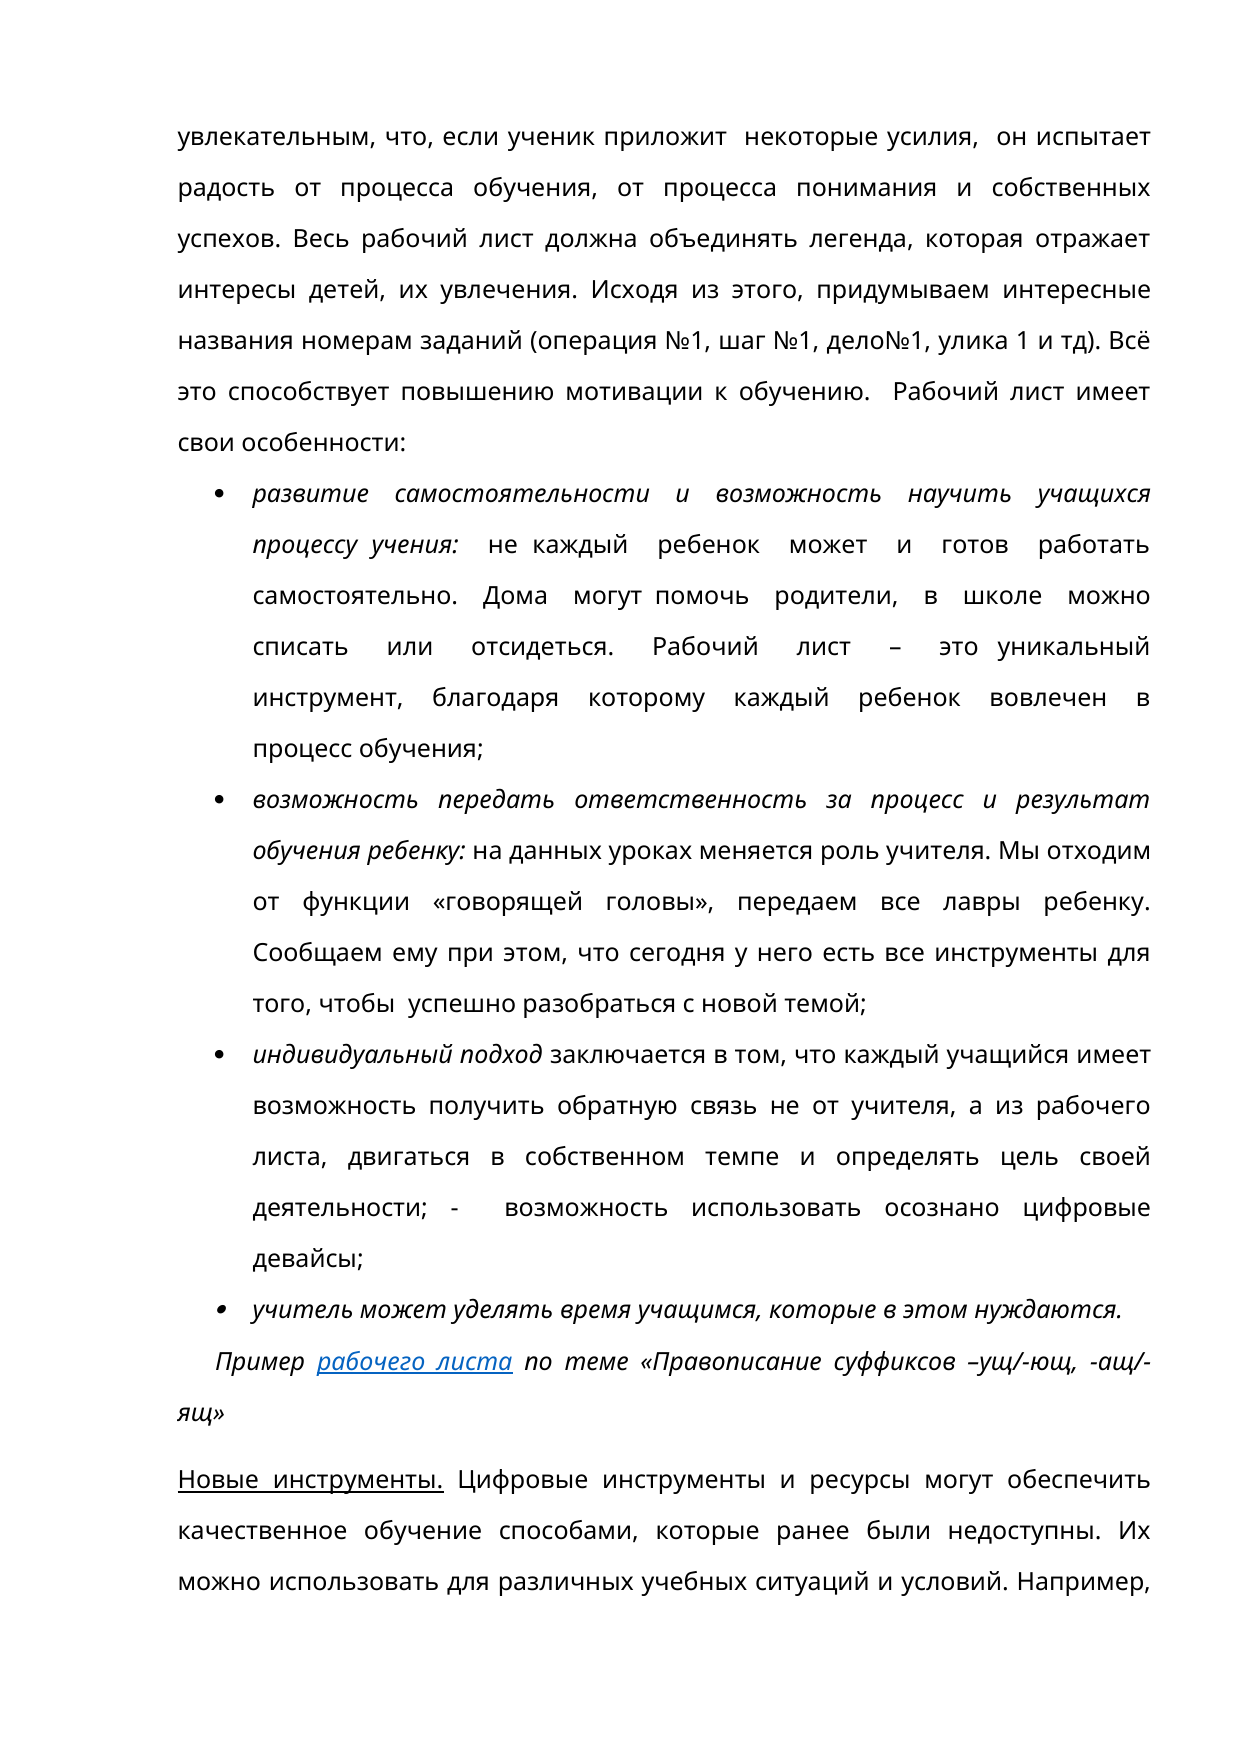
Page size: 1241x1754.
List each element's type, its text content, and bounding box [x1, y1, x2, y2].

list индивидуальный подход заключается в том, что каждый учащийся имеет возможность получить обратную связь не от учителя, а из рабочего листа, двигаться в собственном темпе и определять цель своей деятельности; - возможность использовать осознано цифровые девайсы; [215, 1037, 1152, 1275]
list возможность передать ответственность за процесс и результат обучения ребенку: на данных уроках меняется роль учителя. Мы отходим от функции «говорящей головы», передаем все лавры ребенку. Сообщаем ему при этом, что сегодня у него есть все инструменты для того, чтобы успешно разобраться с новой темой; [215, 782, 1152, 1020]
text Пример рабочего листа по теме «Правописание суффиксов –ущ/-ющ, -ащ/-ящ» [177, 1343, 1152, 1428]
list учитель может уделять время учащимся, которые в этом нуждаются. [215, 1292, 1152, 1326]
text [177, 1462, 1152, 1598]
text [177, 118, 1152, 458]
list развитие самостоятельности и возможность научить учащихся процессу учения: не каждый ребенок может и готов работать самостоятельно. Дома могут помочь родители, в школе можно списать или отсидеться. Рабочий лист – это уникальный инструмент, благодаря которому каждый ребенок вовлечен в процесс обучения; [215, 475, 1152, 765]
